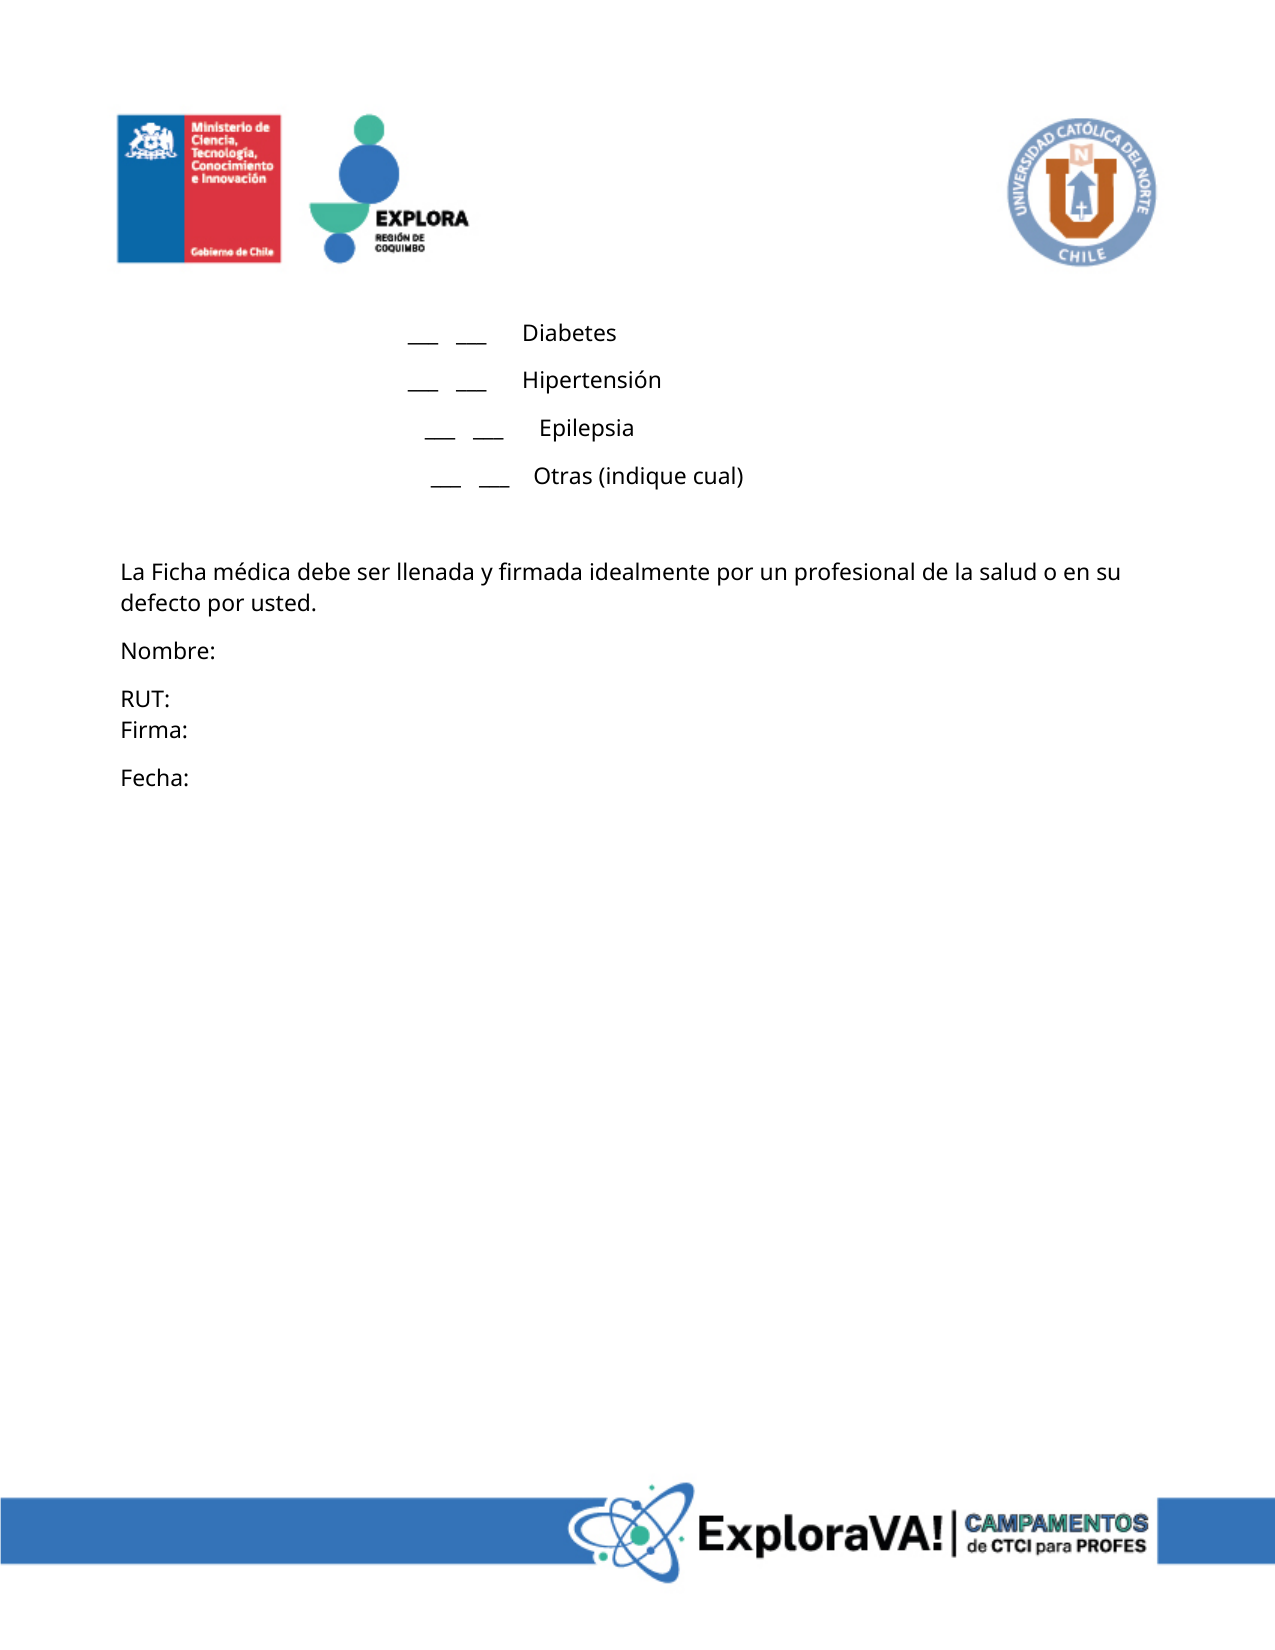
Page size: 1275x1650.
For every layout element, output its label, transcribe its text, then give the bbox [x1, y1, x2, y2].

text ___ ___ Otras (indique cual) [401, 460, 1154, 491]
text Fecha: [120, 762, 1154, 793]
text ___ ___ Epilepsia [401, 412, 1154, 443]
text RUT: Firma: [120, 683, 1154, 746]
text La Ficha médica debe ser llenada y firmada idealmente por un profesional de la salud o en su defecto por usted. [120, 556, 1154, 618]
picture [0, 0, 1275, 1648]
text Nombre: [120, 635, 1154, 666]
text ___ ___ Diabetes [283, 316, 1154, 348]
text ___ ___ Hipertensión [283, 364, 1154, 396]
